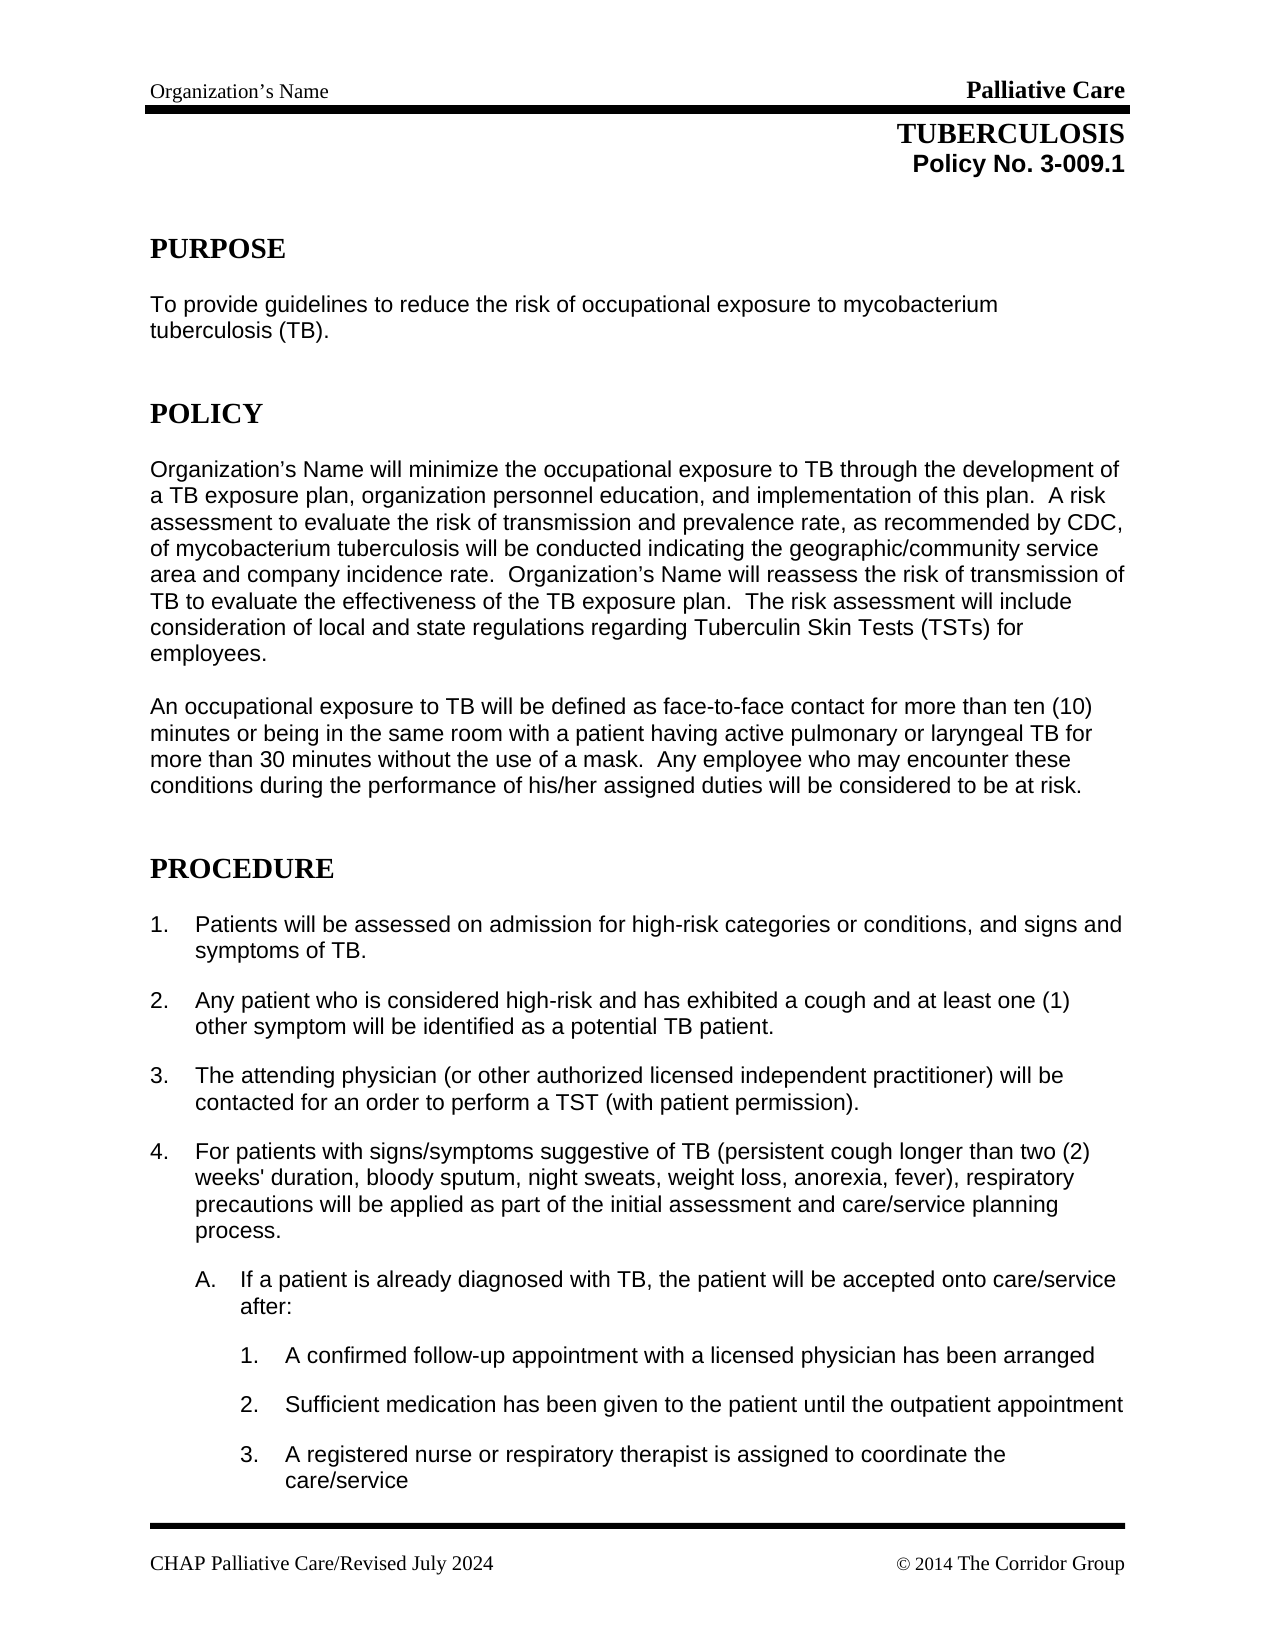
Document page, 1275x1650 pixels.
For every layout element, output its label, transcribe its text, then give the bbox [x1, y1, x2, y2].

list A registered nurse or respiratory therapist is assigned to coordinate the care/service [240, 1441, 1125, 1493]
text An occupational exposure to TB will be defined as face-to-face contact for more than ten (10) minutes or being in the same room with a patient having active pulmonary or laryngeal TB for more than 30 minutes without the use of a mask. Any employee who may encounter these conditions during the performance of his/her assigned duties will be considered to be at risk. [150, 693, 1125, 798]
list Patients will be assessed on admission for high-risk categories or conditions, and signs and symptoms of TB. [150, 911, 1125, 964]
text Organization’s Name will minimize the occupational exposure to TB through the development of a TB exposure plan, organization personnel education, and implementation of this plan. A risk assessment to evaluate the risk of transmission and prevalence rate, as recommended by CDC, of mycobacterium tuberculosis will be conducted indicating the geographic/community service area and company incidence rate. Organization’s Name will reassess the risk of transmission of TB to evaluate the effectiveness of the TB exposure plan. The risk assessment will include consideration of local and state regulations regarding Tuberculin Skin Tests (TSTs) for employees. [150, 456, 1125, 667]
list Any patient who is considered high-risk and has exhibited a cough and at least one (1) other symptom will be identified as a potential TB patient. [150, 987, 1125, 1039]
list If a patient is already diagnosed with TB, the patient will be accepted onto care/service after: [195, 1266, 1125, 1319]
text PROCEDURE [150, 851, 1125, 885]
list Sufficient medication has been given to the patient until the outpatient appointment [240, 1391, 1125, 1418]
text Tuberculosis [150, 116, 1125, 149]
list The attending physician (or other authorized licensed independent practitioner) will be contacted for an order to perform a TST (with patient permission). [150, 1062, 1125, 1115]
text Policy No. 3-009.1 [240, 149, 1125, 178]
text To provide guidelines to reduce the risk of occupational exposure to mycobacterium tuberculosis (TB). [150, 291, 1125, 343]
text PURPOSE [150, 231, 1125, 264]
list A confirmed follow-up appointment with a licensed physician has been arranged [240, 1342, 1125, 1368]
text POLICY [150, 396, 1125, 429]
list For patients with signs/symptoms suggestive of TB (persistent cough longer than two (2) weeks' duration, bloody sputum, night sweats, weight loss, anorexia, fever), respiratory precautions will be applied as part of the initial assessment and care/service planning process. [150, 1138, 1125, 1243]
